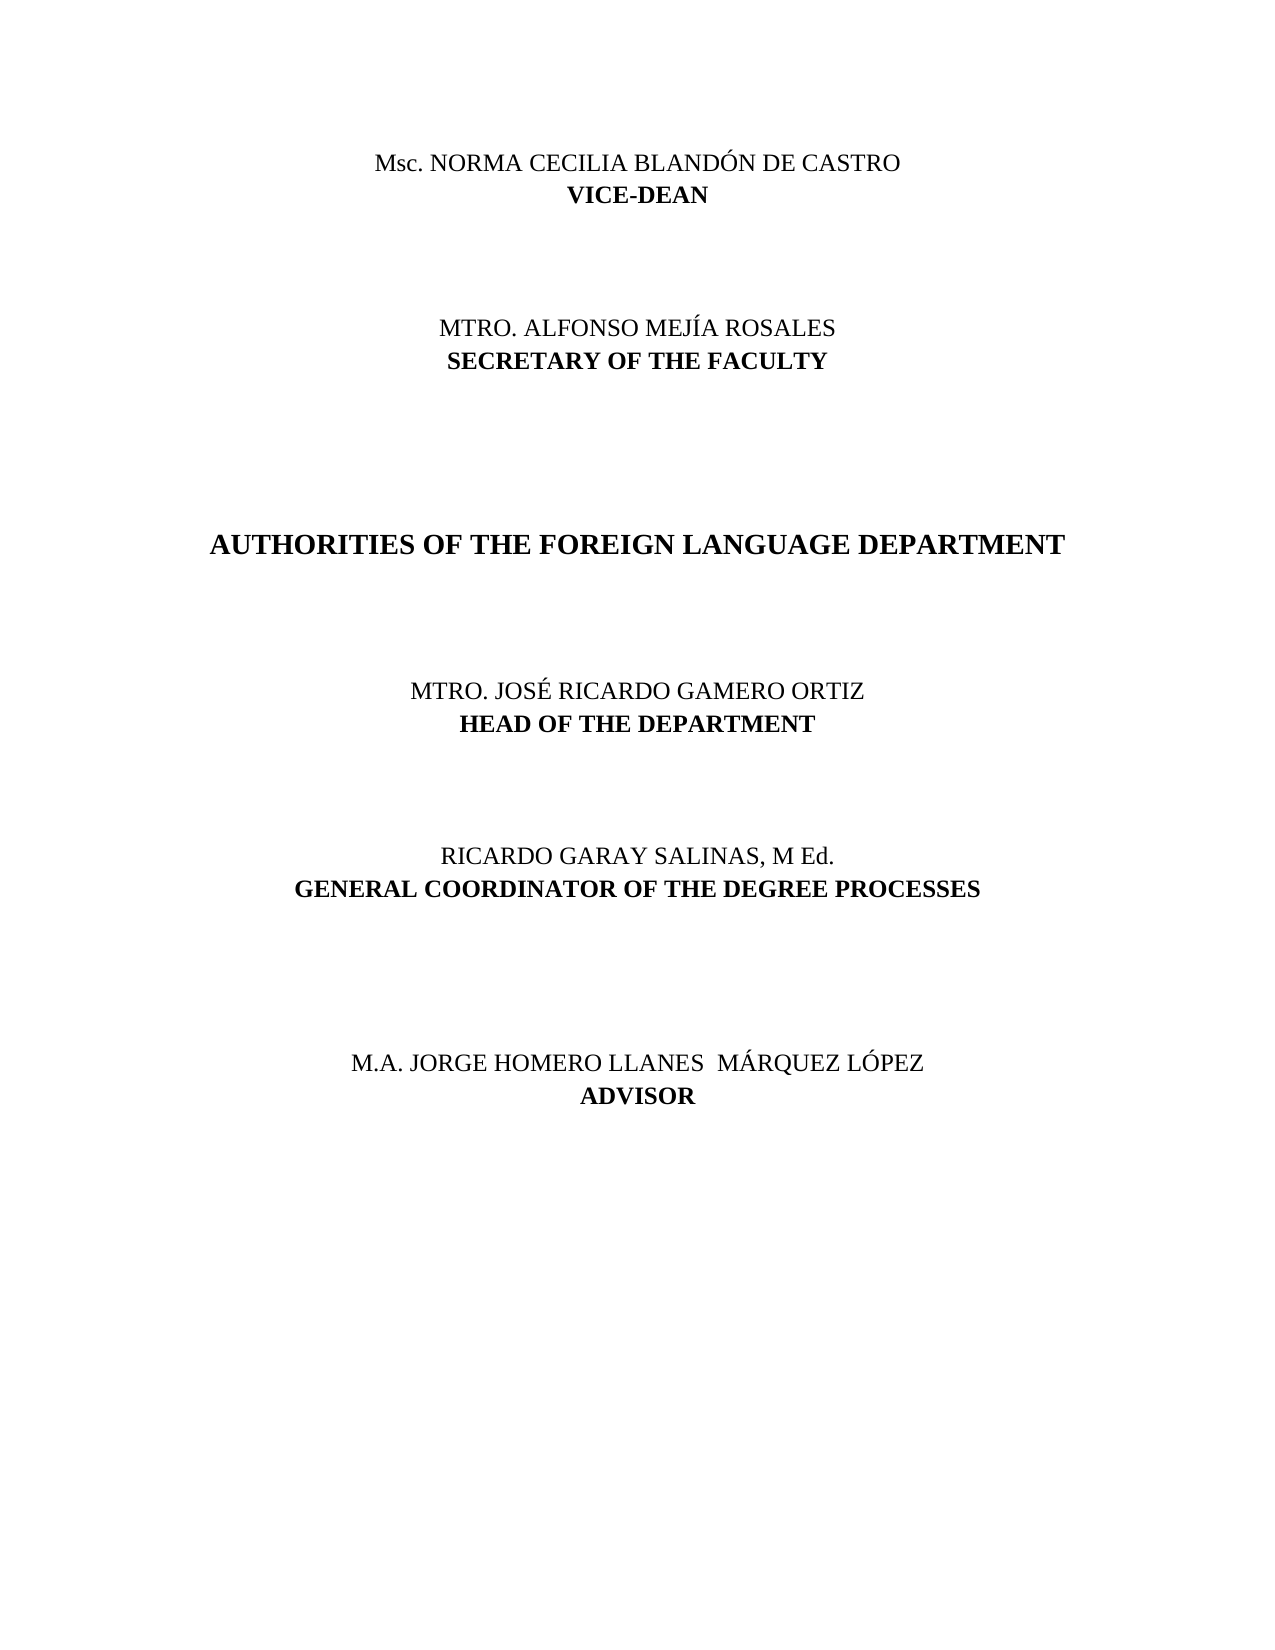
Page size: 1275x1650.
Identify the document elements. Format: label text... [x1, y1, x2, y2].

text SECRETARY OF THE FACULTY [177, 346, 1098, 374]
text MTRO. ALFONSO MEJÍA ROSALES [177, 313, 1098, 341]
text M.A. JORGE HOMERO LLANES MÁRQUEZ LÓPEZ [177, 1048, 1098, 1077]
text AUTHORITIES OF THE FOREIGN LANGUAGE DEPARTMENT [177, 527, 1098, 561]
text Msc. NORMA CECILIA BLANDÓN DE CASTRO [177, 148, 1098, 176]
text GENERAL COORDINATOR OF THE DEGREE PROCESSES [177, 874, 1098, 903]
text ADVISOR [177, 1081, 1098, 1110]
text MTRO. JOSÉ RICARDO GAMERO ORTIZ [177, 676, 1098, 705]
text RICARDO GARAY SALINAS, M Ed. [177, 841, 1098, 870]
text VICE-DEAN [177, 181, 1098, 209]
text HEAD OF THE DEPARTMENT [177, 709, 1098, 738]
